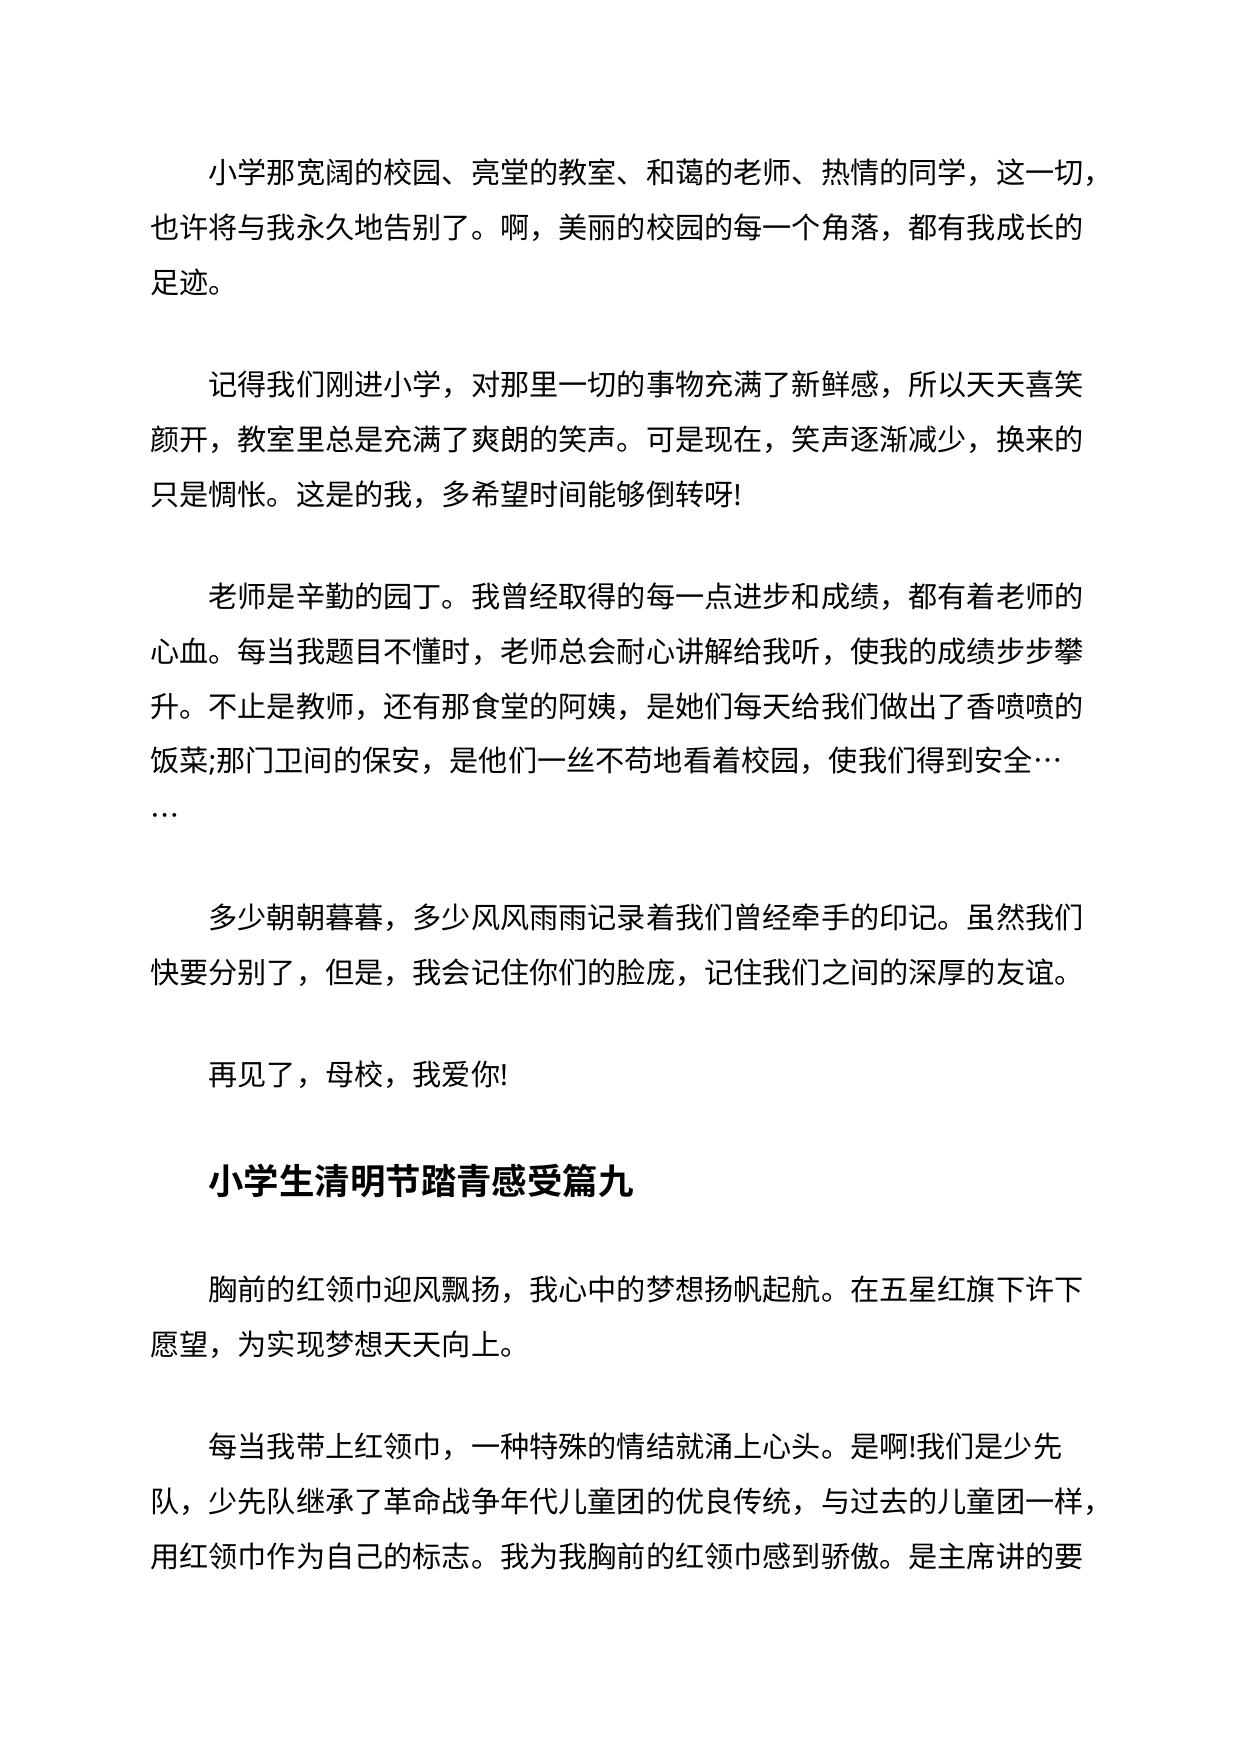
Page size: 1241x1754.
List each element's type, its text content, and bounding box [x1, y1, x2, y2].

text 小学那宽阔的校园、亮堂的教室、和蔼的老师、热情的同学，这一切，也许将与我永久地告别了。啊，美丽的校园的每一个角落，都有我成长的足迹。 [150, 150, 1090, 302]
text 再见了，母校，我爱你! [150, 1051, 1090, 1094]
text 多少朝朝暮暮，多少风风雨雨记录着我们曾经牵手的印记。虽然我们快要分别了，但是，我会记住你们的脸庞，记住我们之间的深厚的友谊。 [150, 895, 1090, 992]
text 老师是辛勤的园丁。我曾经取得的每一点进步和成绩，都有着老师的心血。每当我题目不懂时，老师总会耐心讲解给我听，使我的成绩步步攀升。不止是教师，还有那食堂的阿姨，是她们每天给我们做出了香喷喷的饭菜;那门卫间的保安，是他们一丝不苟地看着校园，使我们得到安全…… [150, 573, 1090, 835]
text 胸前的红领巾迎风飘扬，我心中的梦想扬帆起航。在五星红旗下许下愿望，为实现梦想天天向上。 [150, 1267, 1090, 1364]
text 小学生清明节踏青感受篇九 [150, 1153, 1090, 1205]
text 记得我们刚进小学，对那里一切的事物充满了新鲜感，所以天天喜笑颜开，教室里总是充满了爽朗的笑声。可是现在，笑声逐渐减少，换来的只是惆怅。这是的我，多希望时间能够倒转呀! [150, 362, 1090, 514]
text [150, 1423, 1090, 1576]
